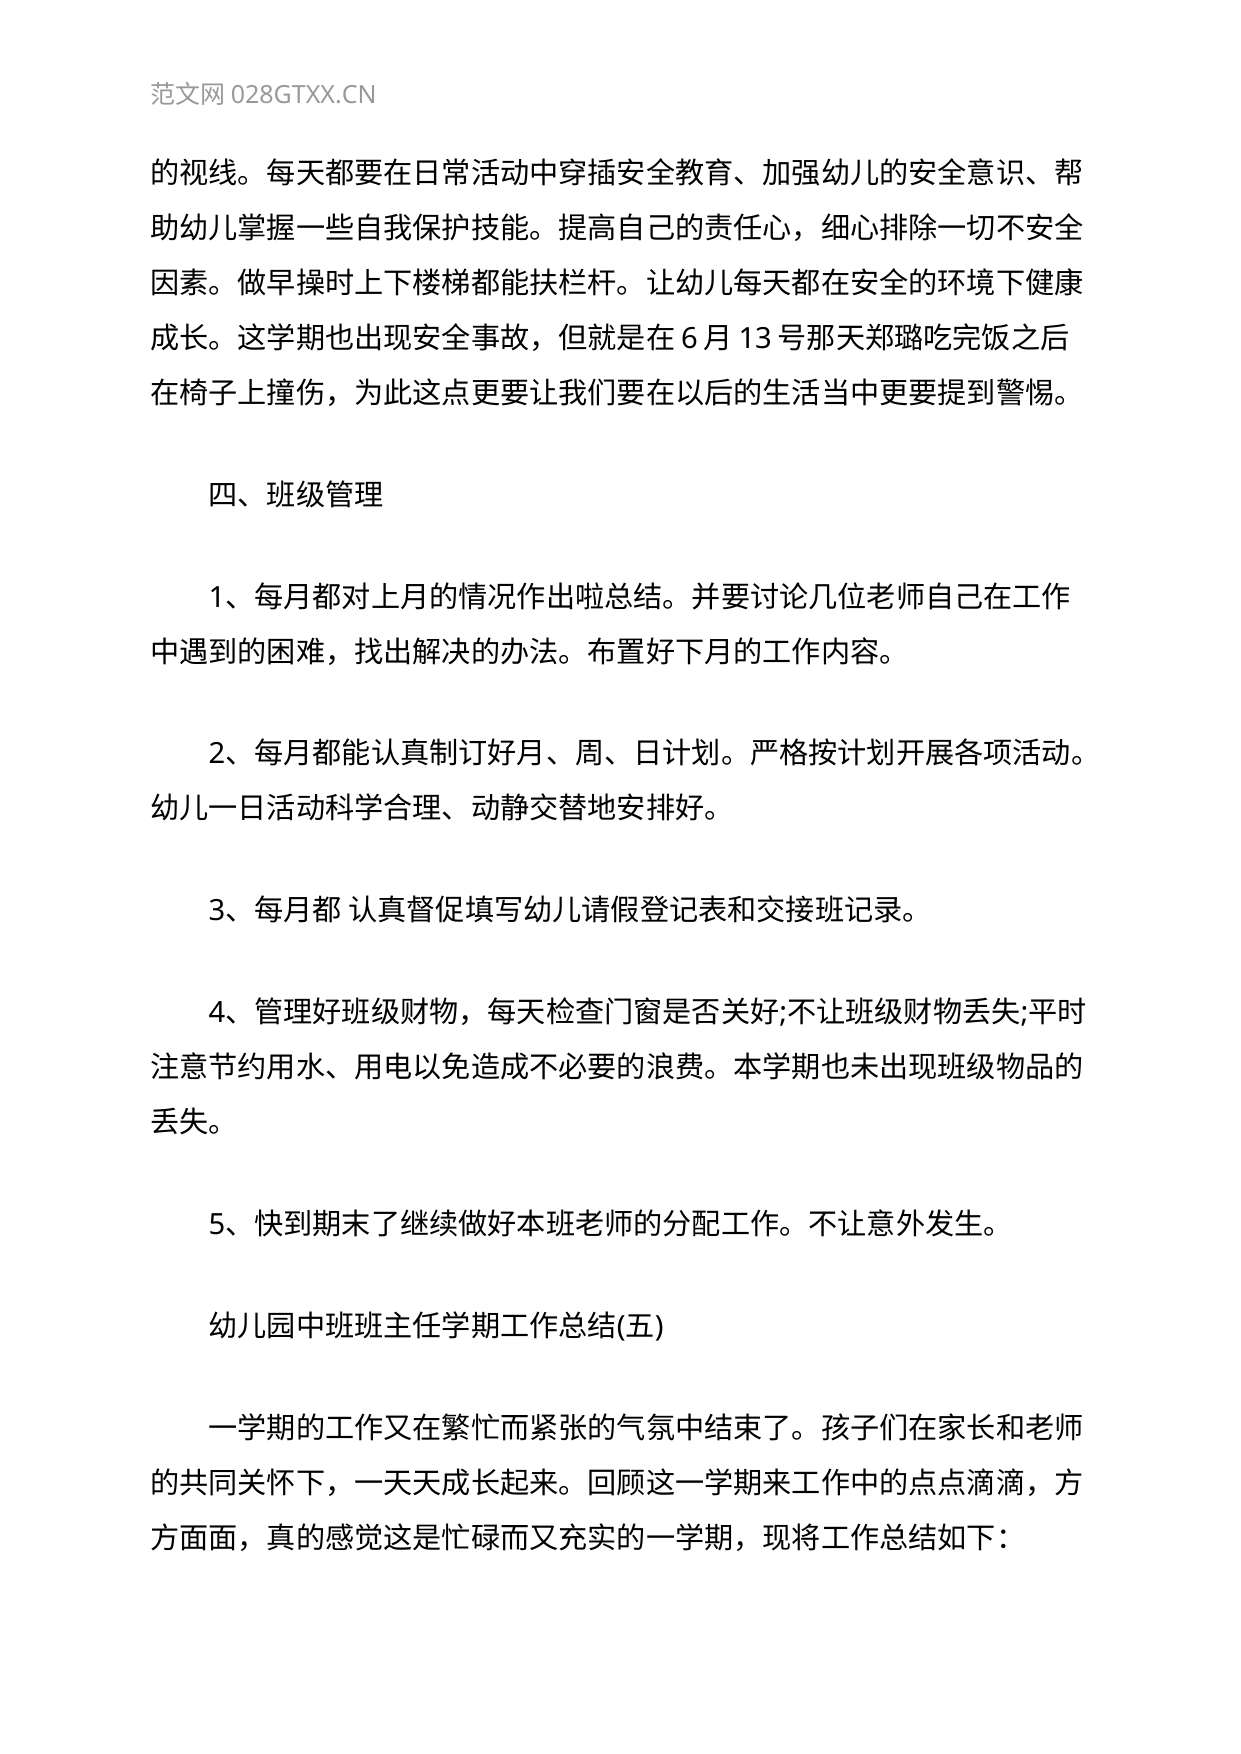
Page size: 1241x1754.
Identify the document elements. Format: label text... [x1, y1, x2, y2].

text 幼儿园中班班主任学期工作总结(五) [150, 1302, 1090, 1345]
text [150, 150, 1090, 412]
text 4、管理好班级财物，每天检查门窗是否关好;不让班级财物丢失;平时注意节约用水、用电以免造成不必要的浪费。本学期也未出现班级物品的丢失。 [150, 989, 1090, 1141]
text 四、班级管理 [150, 471, 1090, 514]
text 1、每月都对上月的情况作出啦总结。并要讨论几位老师自己在工作中遇到的困难，找出解决的办法。布置好下月的工作内容。 [150, 573, 1090, 671]
text 一学期的工作又在繁忙而紧张的气氛中结束了。孩子们在家长和老师的共同关怀下，一天天成长起来。回顾这一学期来工作中的点点滴滴，方方面面，真的感觉这是忙碌而又充实的一学期，现将工作总结如下： [150, 1404, 1090, 1556]
text 3、每月都 认真督促填写幼儿请假登记表和交接班记录。 [150, 887, 1090, 929]
text 5、快到期末了继续做好本班老师的分配工作。不让意外发生。 [150, 1200, 1090, 1243]
text 2、每月都能认真制订好月、周、日计划。严格按计划开展各项活动。幼儿一日活动科学合理、动静交替地安排好。 [150, 730, 1090, 827]
